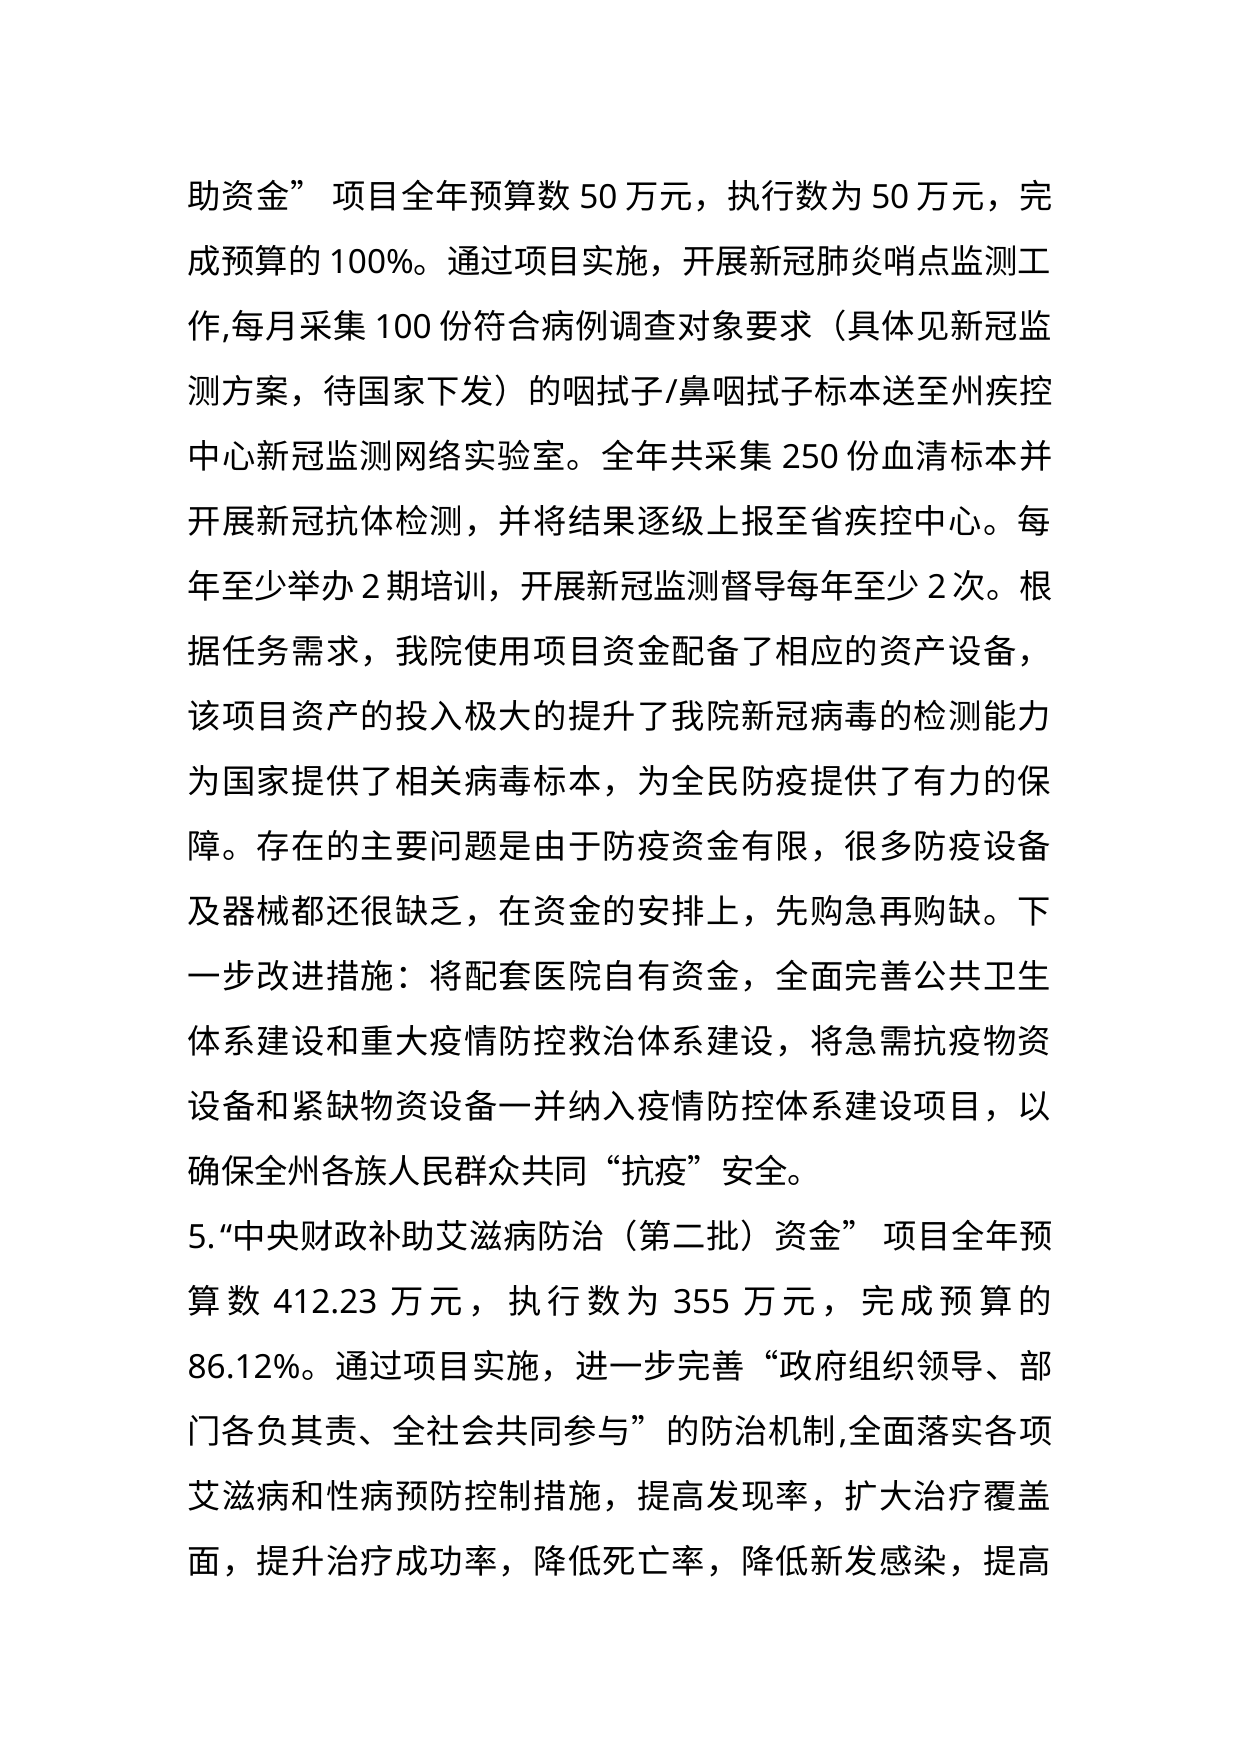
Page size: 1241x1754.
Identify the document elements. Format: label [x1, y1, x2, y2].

list [187, 1202, 1053, 1592]
list [187, 162, 1053, 1202]
